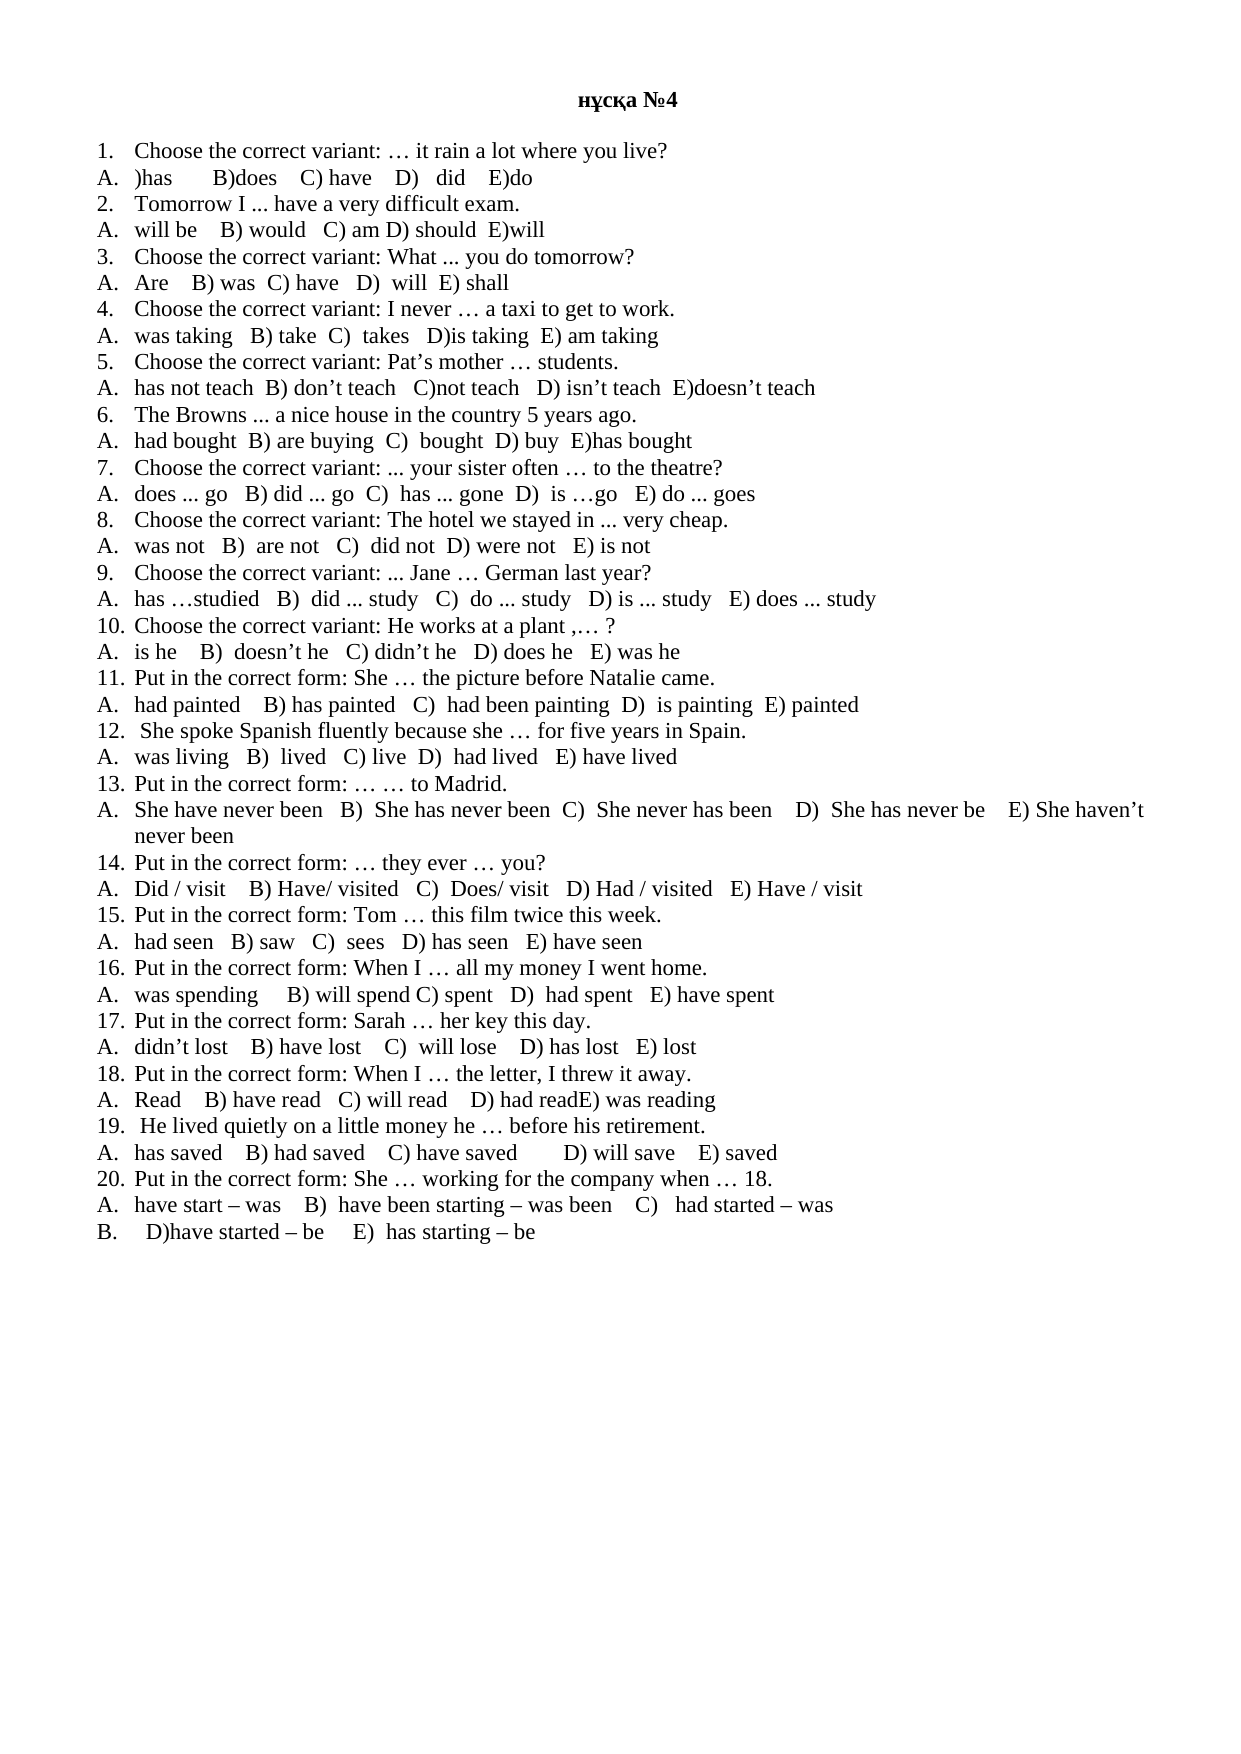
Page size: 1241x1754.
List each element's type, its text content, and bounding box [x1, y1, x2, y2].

list Choose the correct variant: He works at a plant ,… ? [97, 612, 1196, 638]
list was not B) are not C) did not D) were not E) is not [97, 533, 1196, 559]
list had painted B) has painted C) had been painting D) is painting E) painted [97, 691, 1196, 717]
list didn’t lost B) have lost C) will lose D) has lost E) lost [97, 1033, 1196, 1060]
list was living B) lived C) live D) had lived E) have lived [97, 743, 1196, 770]
list Put in the correct form: She … the picture before Natalie came. [97, 664, 1196, 691]
list will be B) would C) am D) should E)will [97, 216, 1196, 243]
list Choose the correct variant: … it rain a lot where you live? [97, 137, 1196, 164]
list Choose the correct variant: ... your sister often … to the theatre? [97, 453, 1196, 480]
list She spoke Spanish fluently because she … for five years in Spain. [97, 717, 1196, 743]
list was taking B) take C) takes D)is taking E) am taking [97, 322, 1196, 348]
list Tomorrow I ... have a very difficult exam. [97, 190, 1196, 216]
list She have never been B) She has never been C) She never has been D) She has never be E) She haven’t never been [97, 796, 1196, 849]
list )has B)does C) have D) did E)do [97, 164, 1196, 190]
list had seen B) saw C) sees D) has seen E) have seen [97, 928, 1196, 954]
list D)have started – be E) has starting – be [97, 1218, 1196, 1244]
text нұсқа №4 [59, 86, 1196, 113]
list was spending B) will spend C) spent D) had spent E) have spent [97, 981, 1196, 1007]
list Did / visit B) Have/ visited C) Does/ visit D) Had / visited E) Have / visit [97, 875, 1196, 902]
list Put in the correct form: She … working for the company when … 18. [97, 1165, 1196, 1191]
list The Browns ... a nice house in the country 5 years ago. [97, 401, 1196, 427]
list has not teach B) don’t teach C)not teach D) isn’t teach E)doesn’t teach [97, 374, 1196, 401]
list Choose the correct variant: The hotel we stayed in ... very cheap. [97, 506, 1196, 533]
list Choose the correct variant: What ... you do tomorrow? [97, 243, 1196, 269]
list does ... go B) did ... go C) has ... gone D) is …go E) do ... goes [97, 480, 1196, 506]
list Are B) was C) have D) will E) shall [97, 269, 1196, 295]
list Put in the correct form: Tom … this film twice this week. [97, 902, 1196, 928]
list Choose the correct variant: I never … a taxi to get to work. [97, 295, 1196, 322]
list has …studied B) did ... study C) do ... study D) is ... study E) does ... study [97, 585, 1196, 612]
list He lived quietly on a little money he … before his retirement. [97, 1112, 1196, 1139]
list has saved B) had saved C) have saved D) will save E) saved [97, 1139, 1196, 1165]
list is he B) doesn’t he C) didn’t he D) does he E) was he [97, 638, 1196, 664]
list Read B) have read C) will read D) had readE) was reading [97, 1086, 1196, 1112]
list Choose the correct variant: ... Jane … German last year? [97, 559, 1196, 585]
list Put in the correct form: Sarah … her key this day. [97, 1007, 1196, 1033]
list have start – was B) have been starting – was been C) had started – was [97, 1191, 1196, 1218]
list Put in the correct form: … … to Madrid. [97, 770, 1196, 796]
list Put in the correct form: … they ever … you? [97, 849, 1196, 875]
list Choose the correct variant: Pat’s mother … students. [97, 348, 1196, 374]
list had bought B) are buying C) bought D) buy E)has bought [97, 427, 1196, 453]
list Put in the correct form: When I … all my money I went home. [97, 954, 1196, 981]
list Put in the correct form: When I … the letter, I threw it away. [97, 1060, 1196, 1086]
